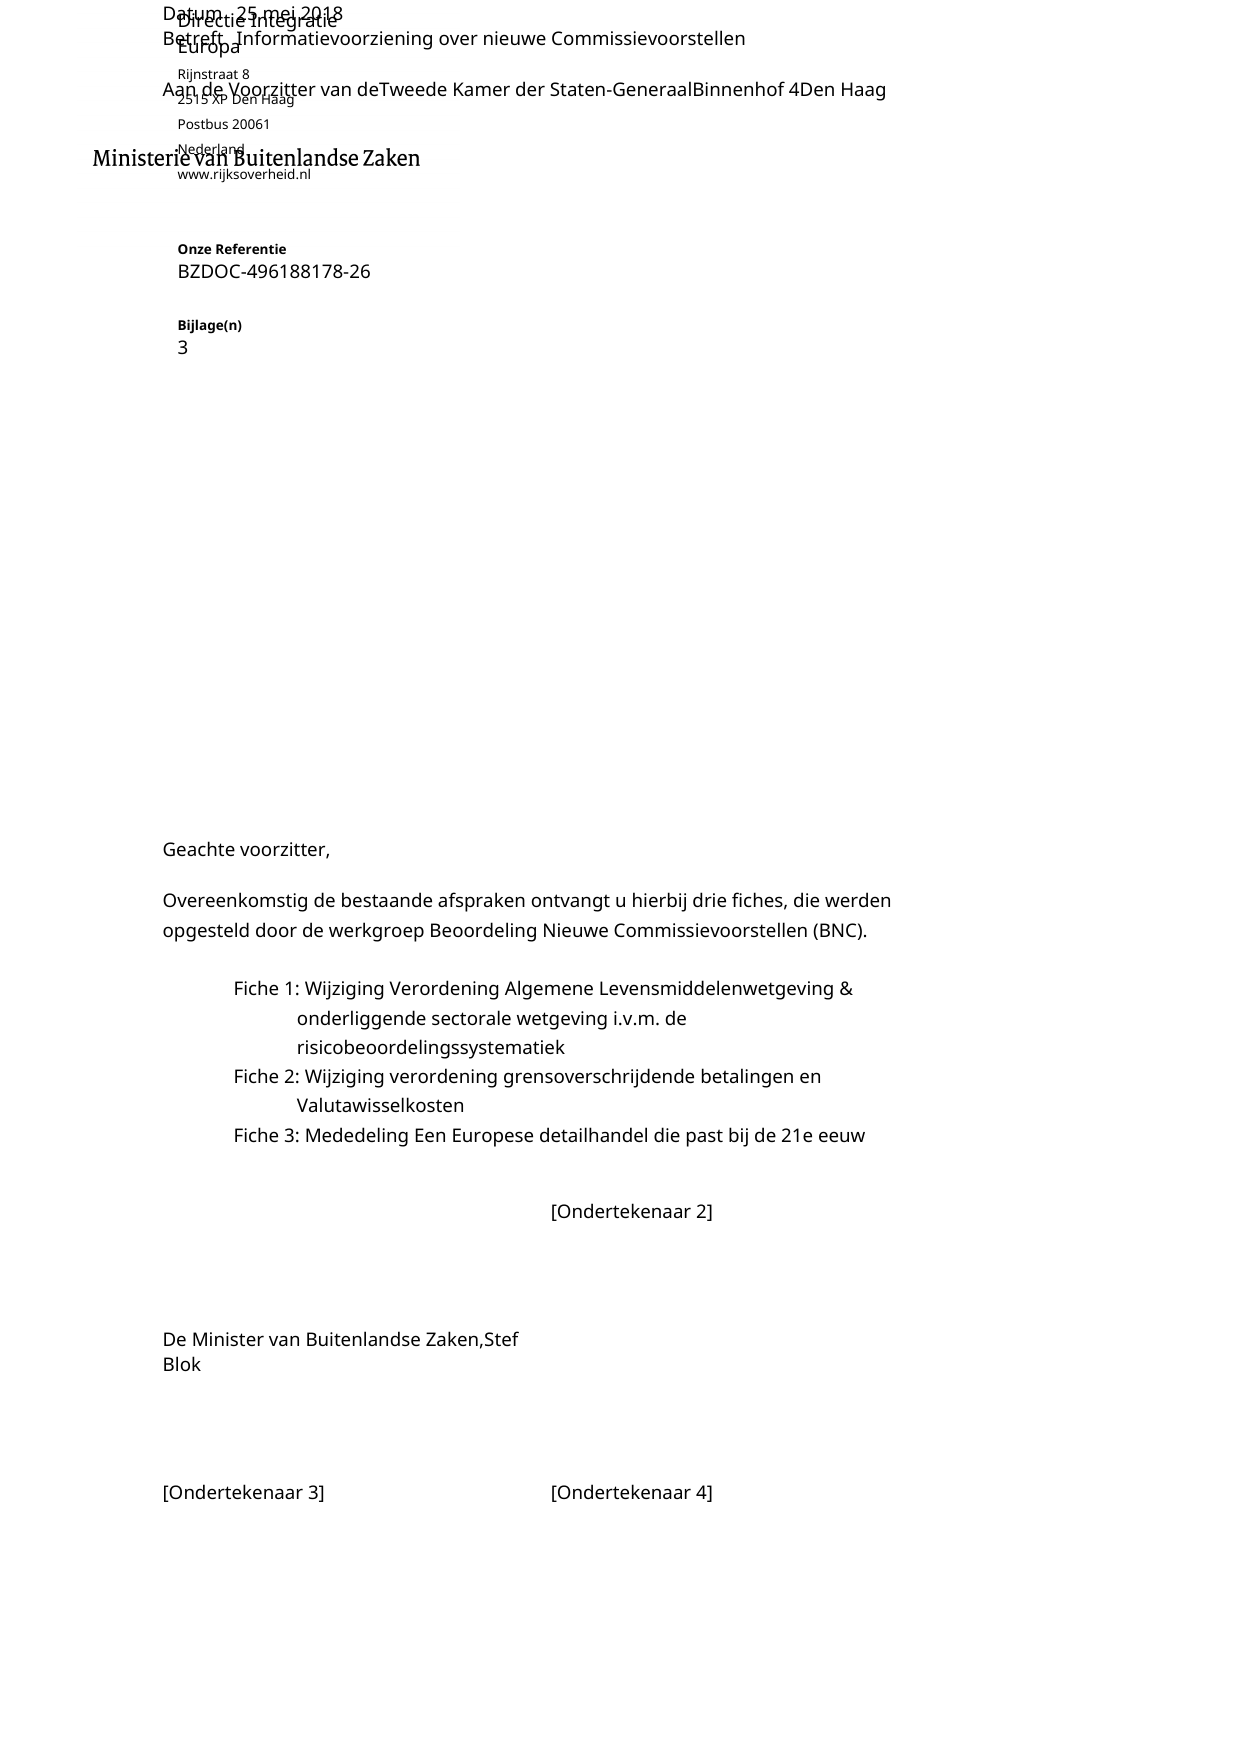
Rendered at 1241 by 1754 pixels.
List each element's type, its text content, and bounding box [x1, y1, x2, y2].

text Fiche 3: Mededeling Een Europese detailhandel die past bij de 21e eeuw [162, 1122, 947, 1147]
text Fiche 2: Wijziging verordening grensoverschrijdende betalingen en [233, 1063, 947, 1089]
table_header [163, 1479, 551, 1593]
text risicobeoordelingssystematiek [233, 1034, 947, 1060]
text Geachte voorzitter, [162, 837, 947, 862]
text Fiche 1: Wijziging Verordening Algemene Levensmiddelenwetgeving & [233, 976, 947, 1001]
text Valutawisselkosten [233, 1093, 947, 1118]
text Overeenkomstig de bestaande afspraken ontvangt u hierbij drie fiches, die werden opgesteld door de werkgroep Beoordeling Nieuwe Commissievoorstellen (BNC). [162, 888, 947, 943]
picture [76, 0, 460, 261]
text onderliggende sectorale wetgeving i.v.m. de [233, 1005, 947, 1030]
